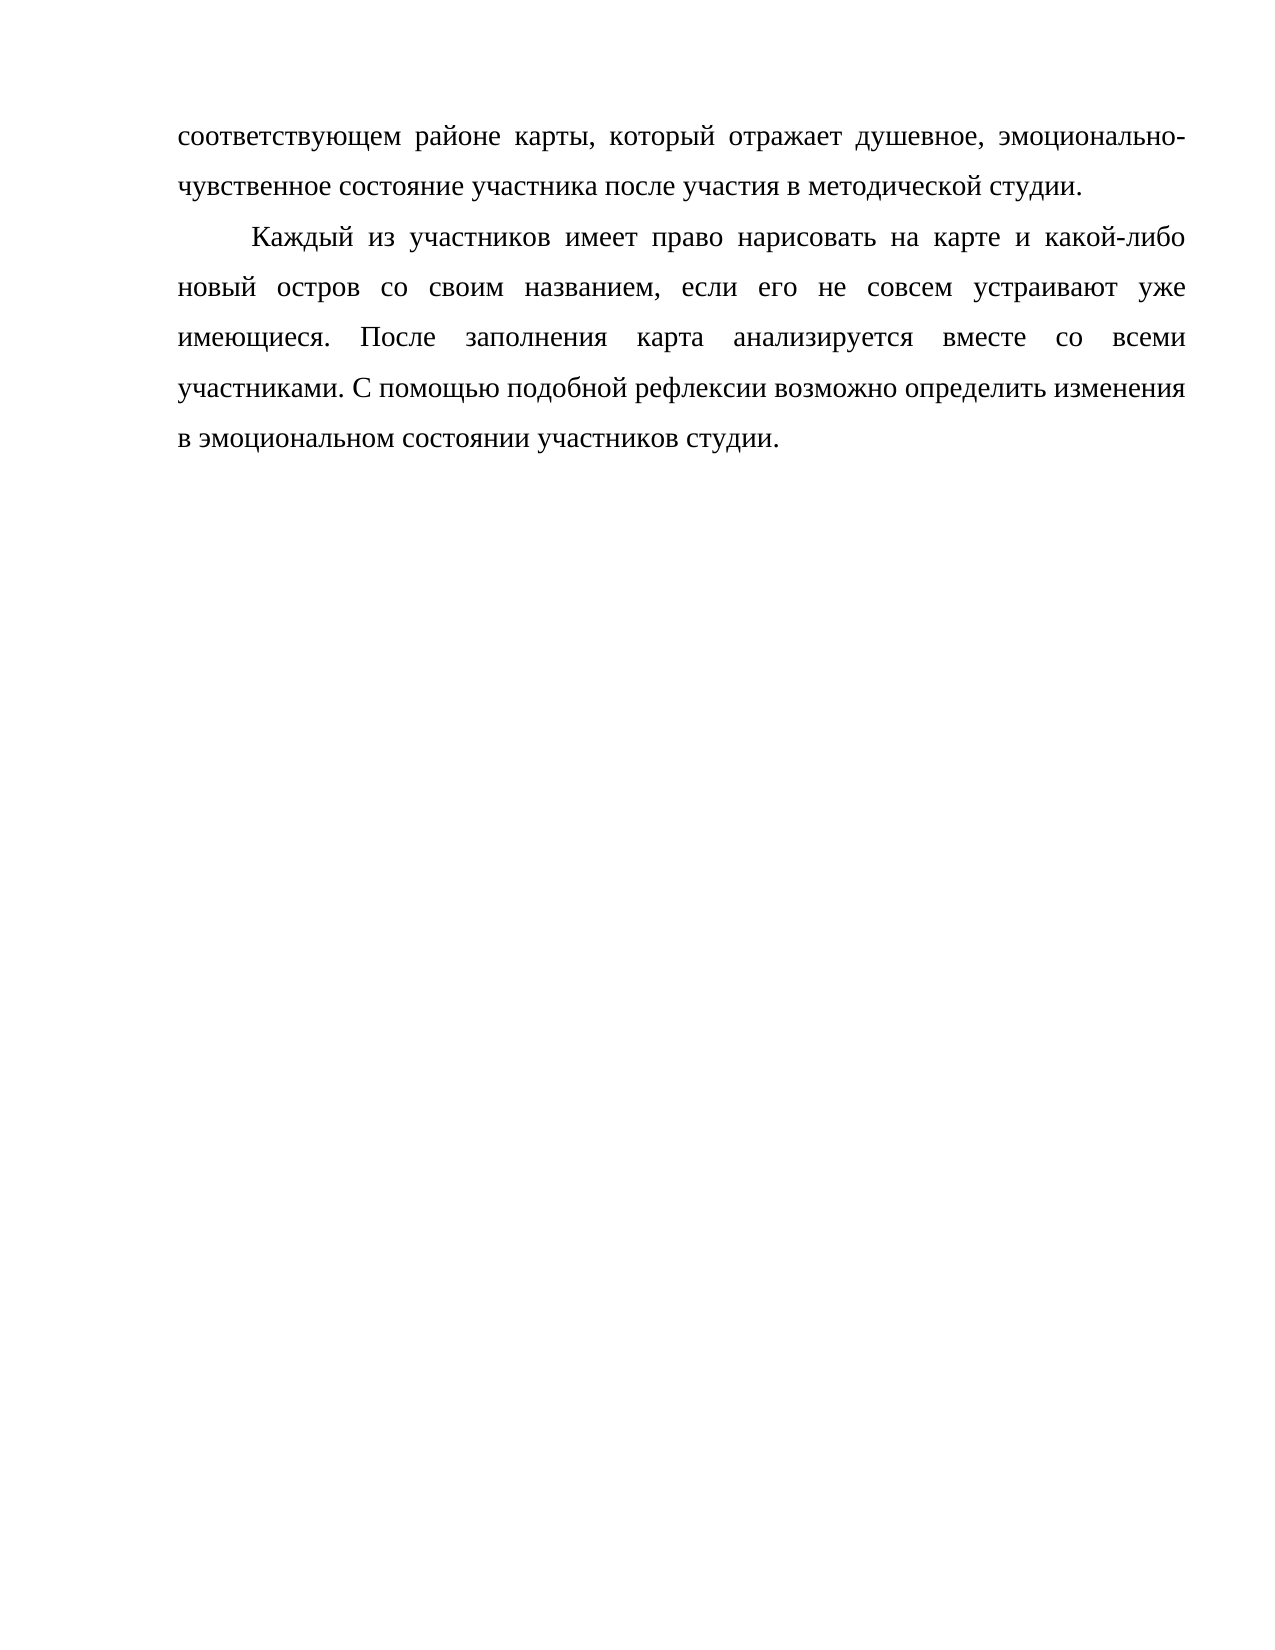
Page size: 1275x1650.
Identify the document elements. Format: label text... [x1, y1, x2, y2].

text Каждый из участников имеет право нарисовать на карте и какой-либо новый остров со своим названием, если его не совсем устраивают уже имеющиеся. После заполнения карта анализируется вместе со всеми участниками. С помощью подобной рефлексии возможно определить изменения в эмоциональном состоянии участников студии. [177, 219, 1186, 453]
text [177, 118, 1186, 202]
